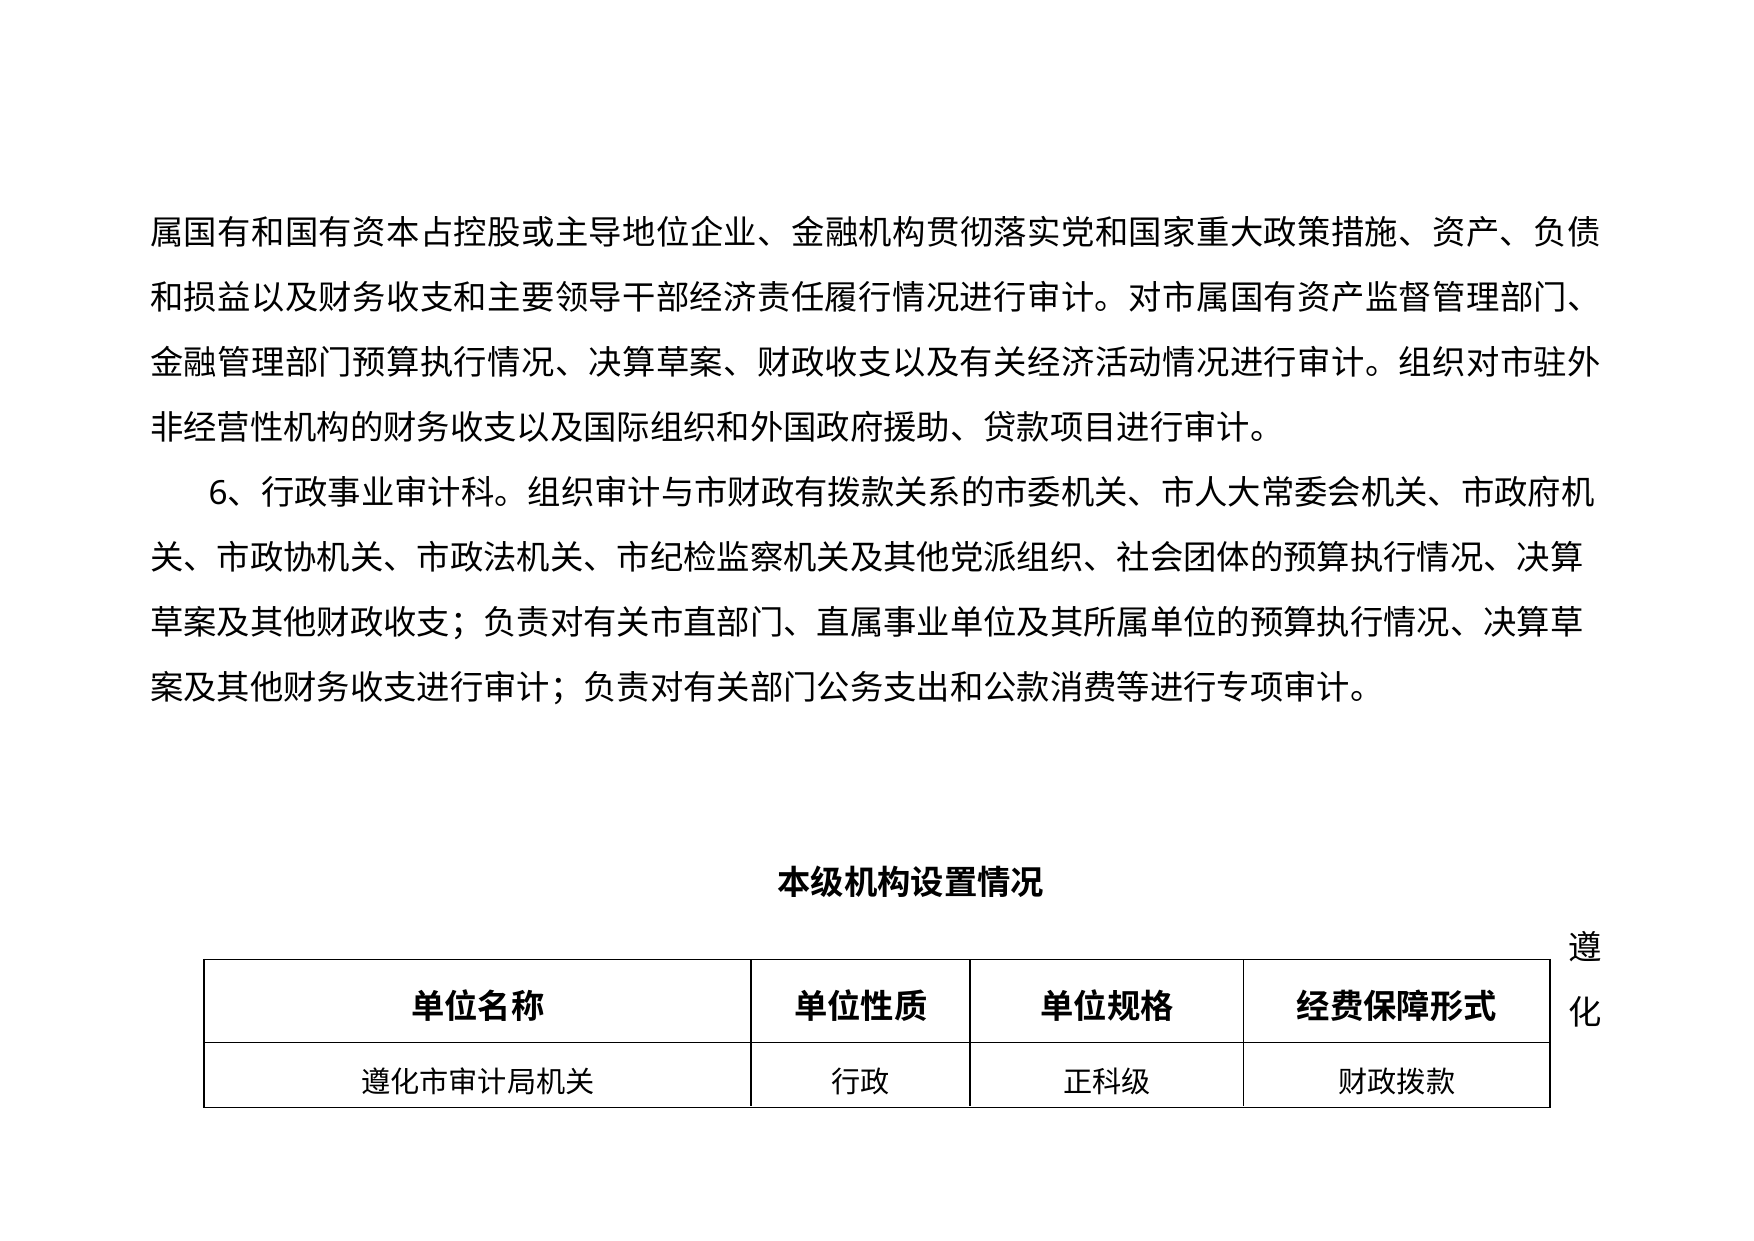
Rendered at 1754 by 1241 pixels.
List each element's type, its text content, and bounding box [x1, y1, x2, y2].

table_header 单位名称 [205, 960, 750, 1041]
table_cell 正科级 [971, 1043, 1243, 1106]
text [150, 913, 1604, 1043]
text 本级机构设置情况 [150, 848, 1604, 913]
table_header 单位规格 [971, 960, 1243, 1041]
table_cell 行政 [752, 1043, 969, 1106]
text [150, 198, 1604, 458]
table_header 经费保障形式 [1244, 960, 1549, 1041]
text 6、行政事业审计科。组织审计与市财政有拨款关系的市委机关、市人大常委会机关、市政府机关、市政协机关、市政法机关、市纪检监察机关及其他党派组织、社会团体的预算执行情况、决算草案及其他财政收支；负责对有关市直部门、直属事业单位及其所属单位的预算执行情况、决算草案及其他财务收支进行审计；负责对有关部门公务支出和公款消费等进行专项审计。 [150, 458, 1604, 718]
table_cell 财政拨款 [1244, 1043, 1549, 1106]
table_header 单位性质 [752, 960, 969, 1041]
table_cell 遵化市审计局机关 [205, 1043, 750, 1106]
